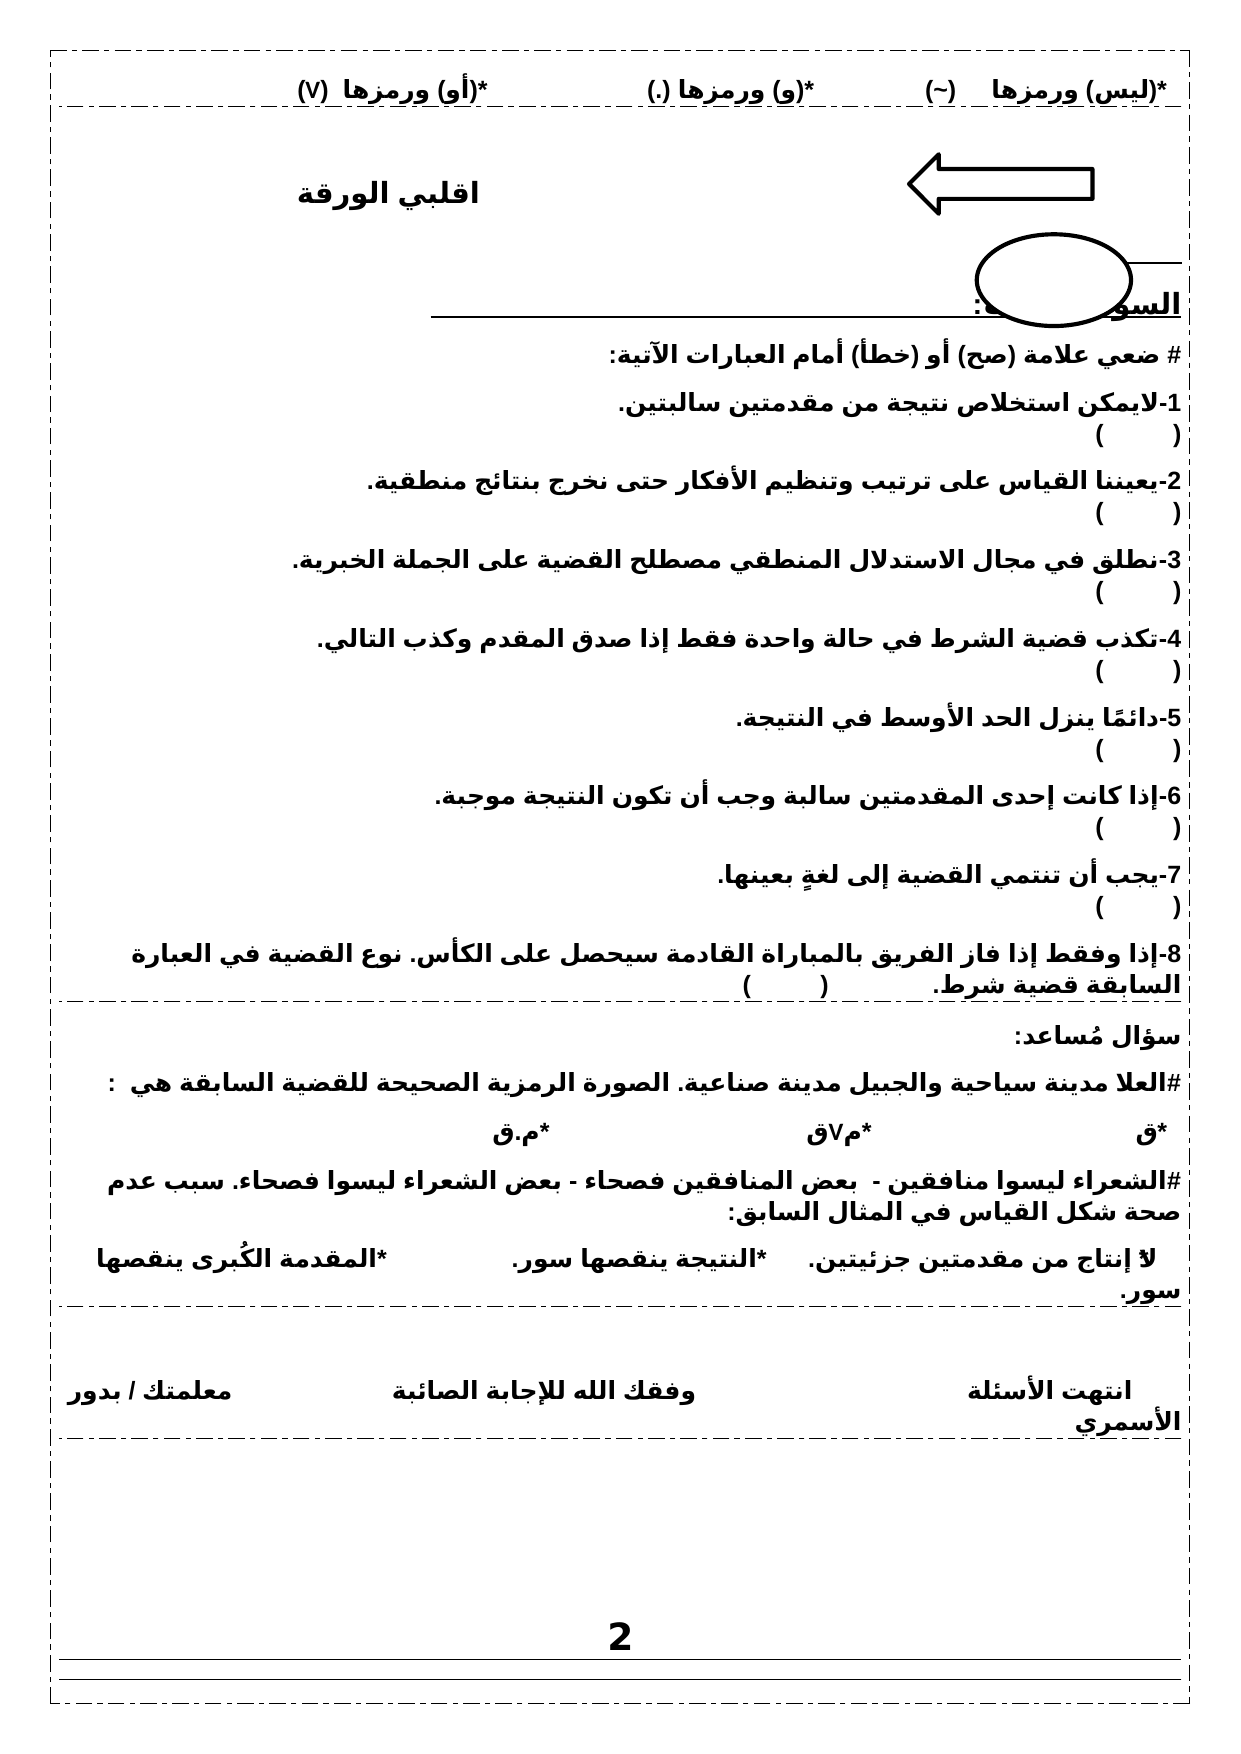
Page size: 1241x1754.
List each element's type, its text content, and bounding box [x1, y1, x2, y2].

text 1-لايمكن استخلاص نتيجة من مقدمتين سالبتين. ( ) [59, 387, 1181, 447]
text 4-تكذب قضية الشرط في حالة واحدة فقط إذا صدق المقدم وكذب التالي. ( ) [59, 624, 1181, 683]
text *(ليس) ورمزها (~) *(و) ورمزها (.) *(أو) ورمزها (V) [59, 74, 1181, 107]
text السؤال الثالث: [59, 287, 1009, 321]
text 8-إذا وفقط إذا فاز الفريق بالمباراة القادمة سيحصل على الكأس. نوع القضية في العبارة السابقة قضية شرط. ( ) [59, 939, 1181, 1002]
text 7-يجب أن تنتمي القضية إلى لغةٍ بعينها. ( ) [59, 860, 1181, 920]
text # ضعي علامة (صح) أو (خطأ) أمام العبارات الآتية: [59, 340, 1181, 368]
text 6-إذا كانت إحدى المقدمتين سالبة وجب أن تكون النتيجة موجبة. ( ) [59, 781, 1181, 841]
text سؤال مُساعد: [59, 1021, 1181, 1049]
text انتهت الأسئلة وفقك الله للإجابة الصائبة معلمتك / بدور الأسمري [59, 1376, 1181, 1439]
text #الشعراء ليسوا منافقين - بعض المنافقين فصحاء - بعض الشعراء ليسوا فصحاء. سبب عدم صحة شكل القياس في المثال السابق: [59, 1166, 1181, 1225]
text *لا إنتاج من مقدمتين جزئيتين. *النتيجة ينقصها سور. *المقدمة الكُبرى ينقصها سور. [59, 1244, 1181, 1307]
text 5-دائمًا ينزل الحد الأوسط في النتيجة. ( ) [59, 702, 1181, 762]
text السؤال الثالث: [1123, 287, 1181, 316]
text *ق *مVق *م.ق [59, 1116, 1181, 1147]
text 2-يعيننا القياس على ترتيب وتنظيم الأفكار حتى نخرج بنتائج منطقية. ( ) [59, 466, 1181, 526]
text #العلا مدينة سياحية والجبيل مدينة صناعية. الصورة الرمزية الصحيحة للقضية السابقة هي : [59, 1068, 1181, 1097]
text اقلبي الورقة [59, 176, 931, 210]
text 3-نطلق في مجال الاستدلال المنطقي مصطلح القضية على الجملة الخبرية. ( ) [59, 545, 1181, 605]
text اقلبي الورقة [941, 176, 1181, 210]
